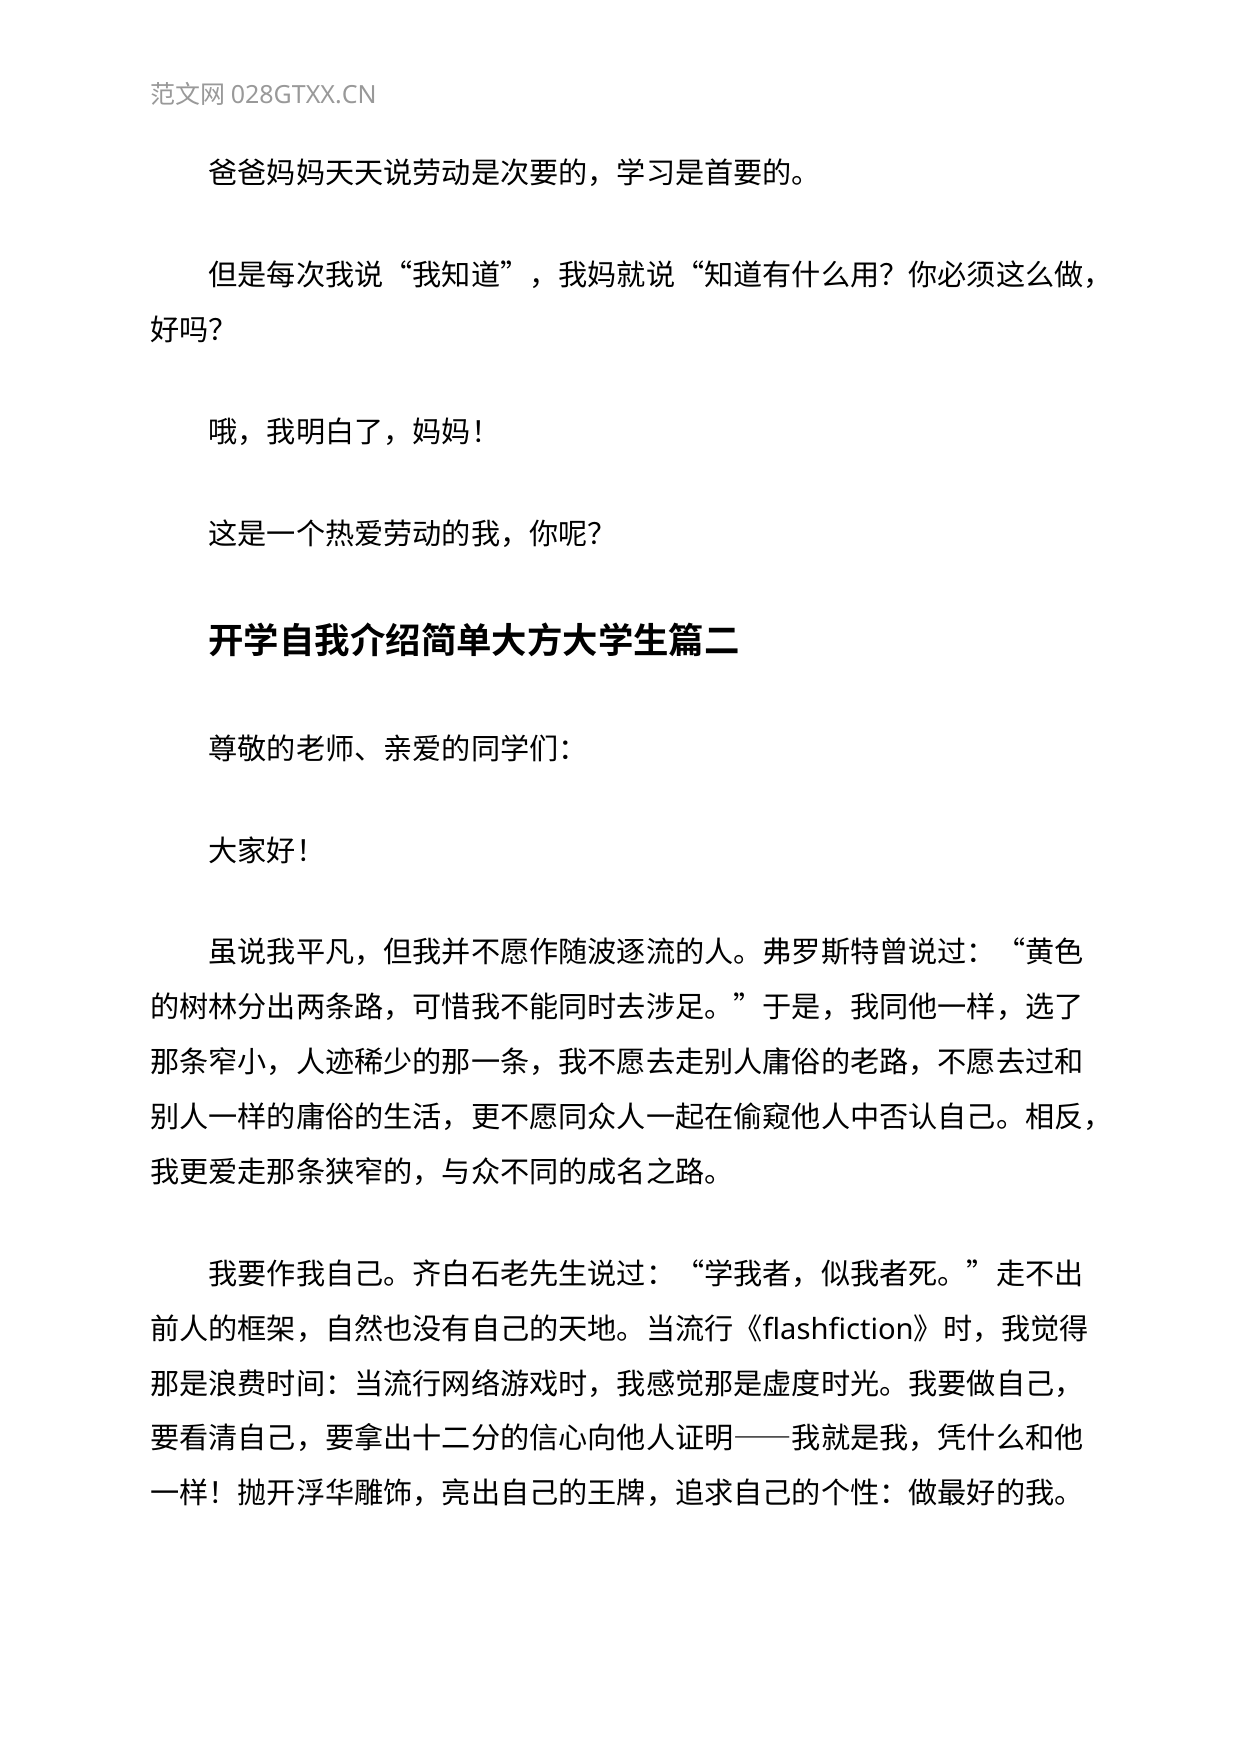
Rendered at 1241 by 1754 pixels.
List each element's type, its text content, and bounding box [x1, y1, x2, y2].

text 大家好！ [150, 827, 1090, 869]
text 但是每次我说“我知道”，我妈就说“知道有什么用？你必须这么做，好吗？ [150, 252, 1090, 349]
text 尊敬的老师、亲爱的同学们： [150, 725, 1090, 768]
text 虽说我平凡，但我并不愿作随波逐流的人。弗罗斯特曾说过：“黄色的树林分出两条路，可惜我不能同时去涉足。”于是，我同他一样，选了那条窄小，人迹稀少的那一条，我不愿去走别人庸俗的老路，不愿去过和别人一样的庸俗的生活，更不愿同众人一起在偷窥他人中否认自己。相反，我更爱走那条狭窄的，与众不同的成名之路。 [150, 929, 1090, 1191]
text 开学自我介绍简单大方大学生篇二 [150, 612, 1090, 663]
text 爸爸妈妈天天说劳动是次要的，学习是首要的。 [150, 150, 1090, 192]
text 我要作我自己。齐白石老先生说过：“学我者，似我者死。”走不出前人的框架，自然也没有自己的天地。当流行《flashfiction》时，我觉得那是浪费时间：当流行网络游戏时，我感觉那是虚度时光。我要做自己，要看清自己，要拿出十二分的信心向他人证明——我就是我，凭什么和他一样！抛开浮华雕饰，亮出自己的王牌，追求自己的个性：做最好的我。 [150, 1250, 1090, 1512]
text 哦，我明白了，妈妈！ [150, 408, 1090, 451]
text 这是一个热爱劳动的我，你呢？ [150, 510, 1090, 552]
